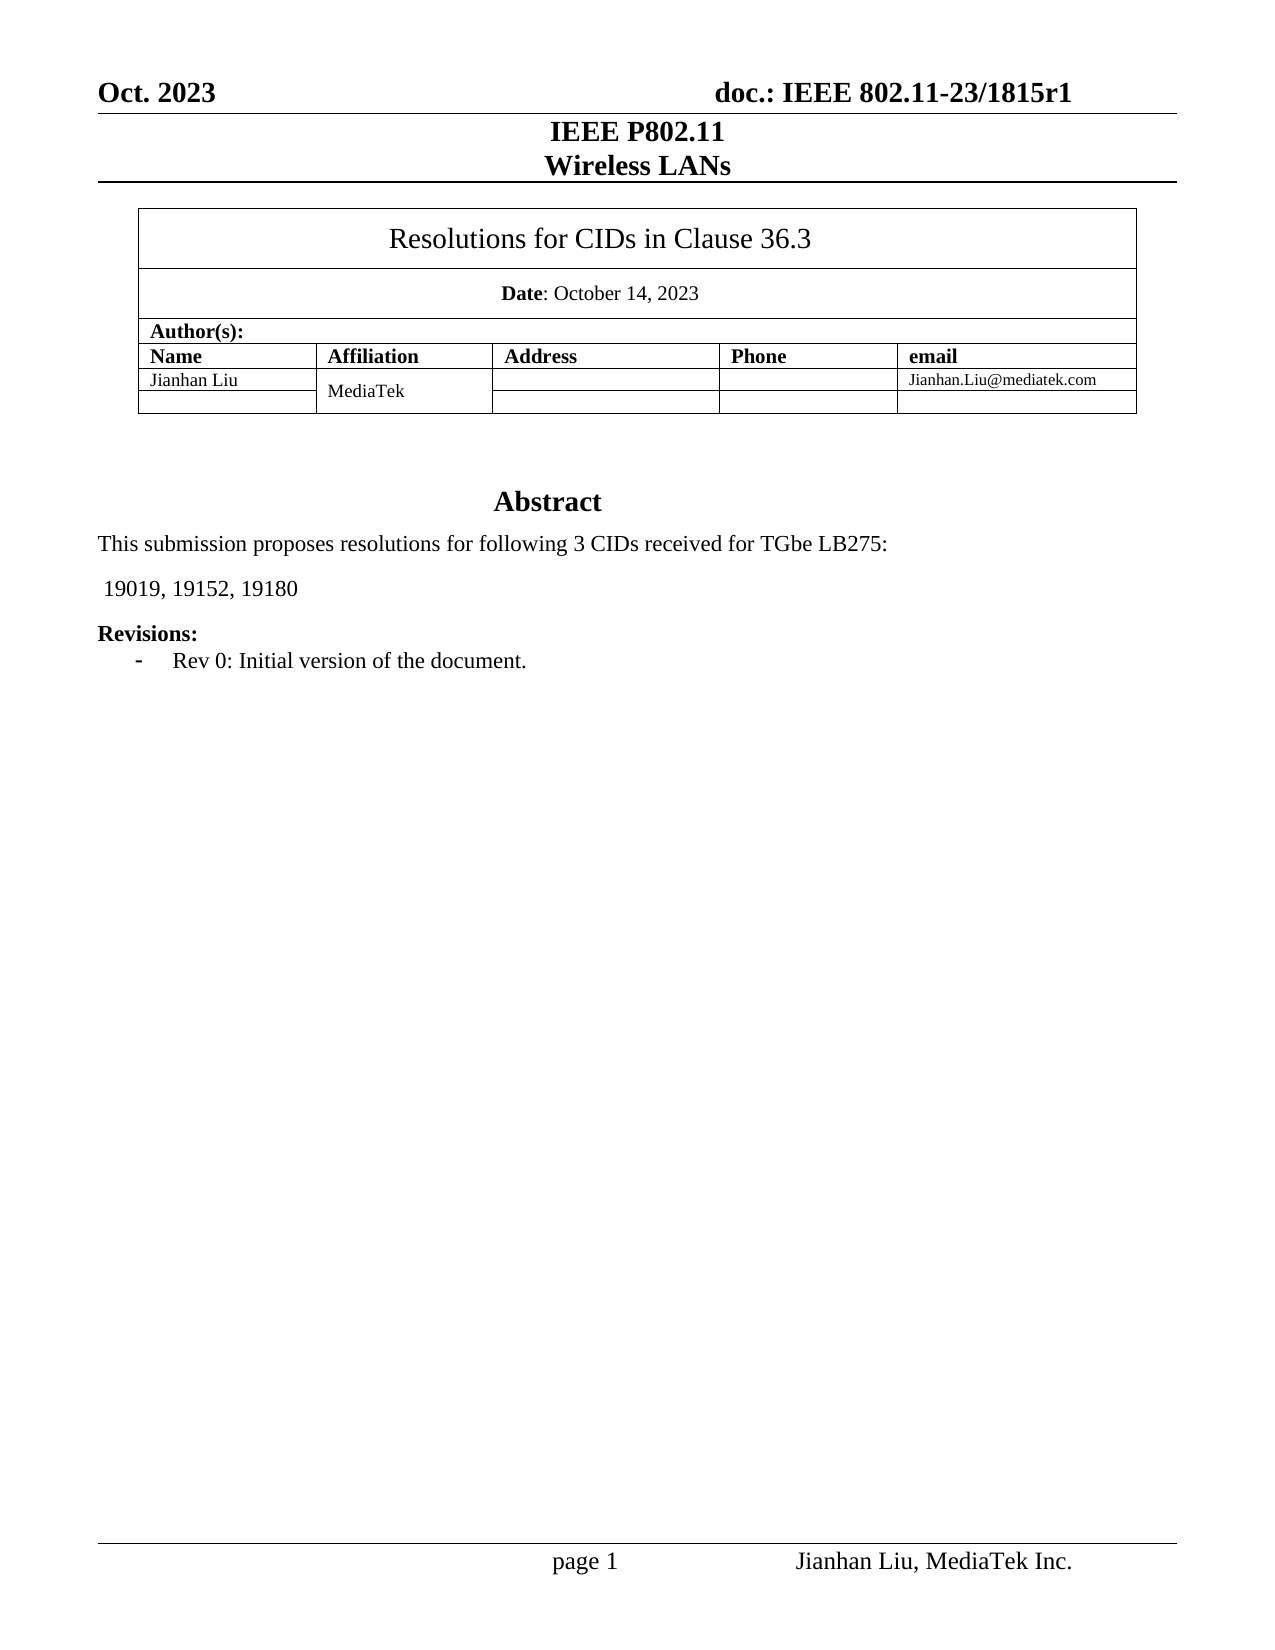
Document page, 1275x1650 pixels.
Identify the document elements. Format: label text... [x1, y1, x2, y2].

text IEEE P802.11 Wireless LANs [97, 114, 1177, 183]
table_cell [720, 391, 897, 413]
table_header Resolutions for CIDs in Clause 36.3 [139, 209, 1136, 267]
table_cell Date: October 14, 2023 [139, 269, 1136, 318]
table_cell MediaTek [317, 369, 492, 413]
table_cell [493, 369, 719, 390]
table_cell Affiliation [317, 344, 492, 368]
table_cell Jianhan Liu [139, 369, 316, 390]
text Abstract [97, 484, 1177, 518]
text 19019, 19152, 19180 [97, 575, 1177, 602]
table_cell Name [139, 344, 316, 368]
table_cell [493, 391, 719, 413]
table_cell Jianhan.Liu@mediatek.com [898, 369, 1136, 390]
table_cell Author(s): [139, 319, 1136, 343]
table_cell Phone [720, 344, 897, 368]
text This submission proposes resolutions for following 3 CIDs received for TGbe LB275: [97, 530, 1177, 557]
table_cell [898, 391, 1136, 413]
table_cell Address [493, 344, 719, 368]
table_cell email [898, 344, 1136, 368]
table_cell [139, 391, 316, 413]
text Revisions: [97, 620, 1177, 647]
table_cell [720, 369, 897, 390]
list Rev 0: Initial version of the document. [135, 647, 1177, 673]
